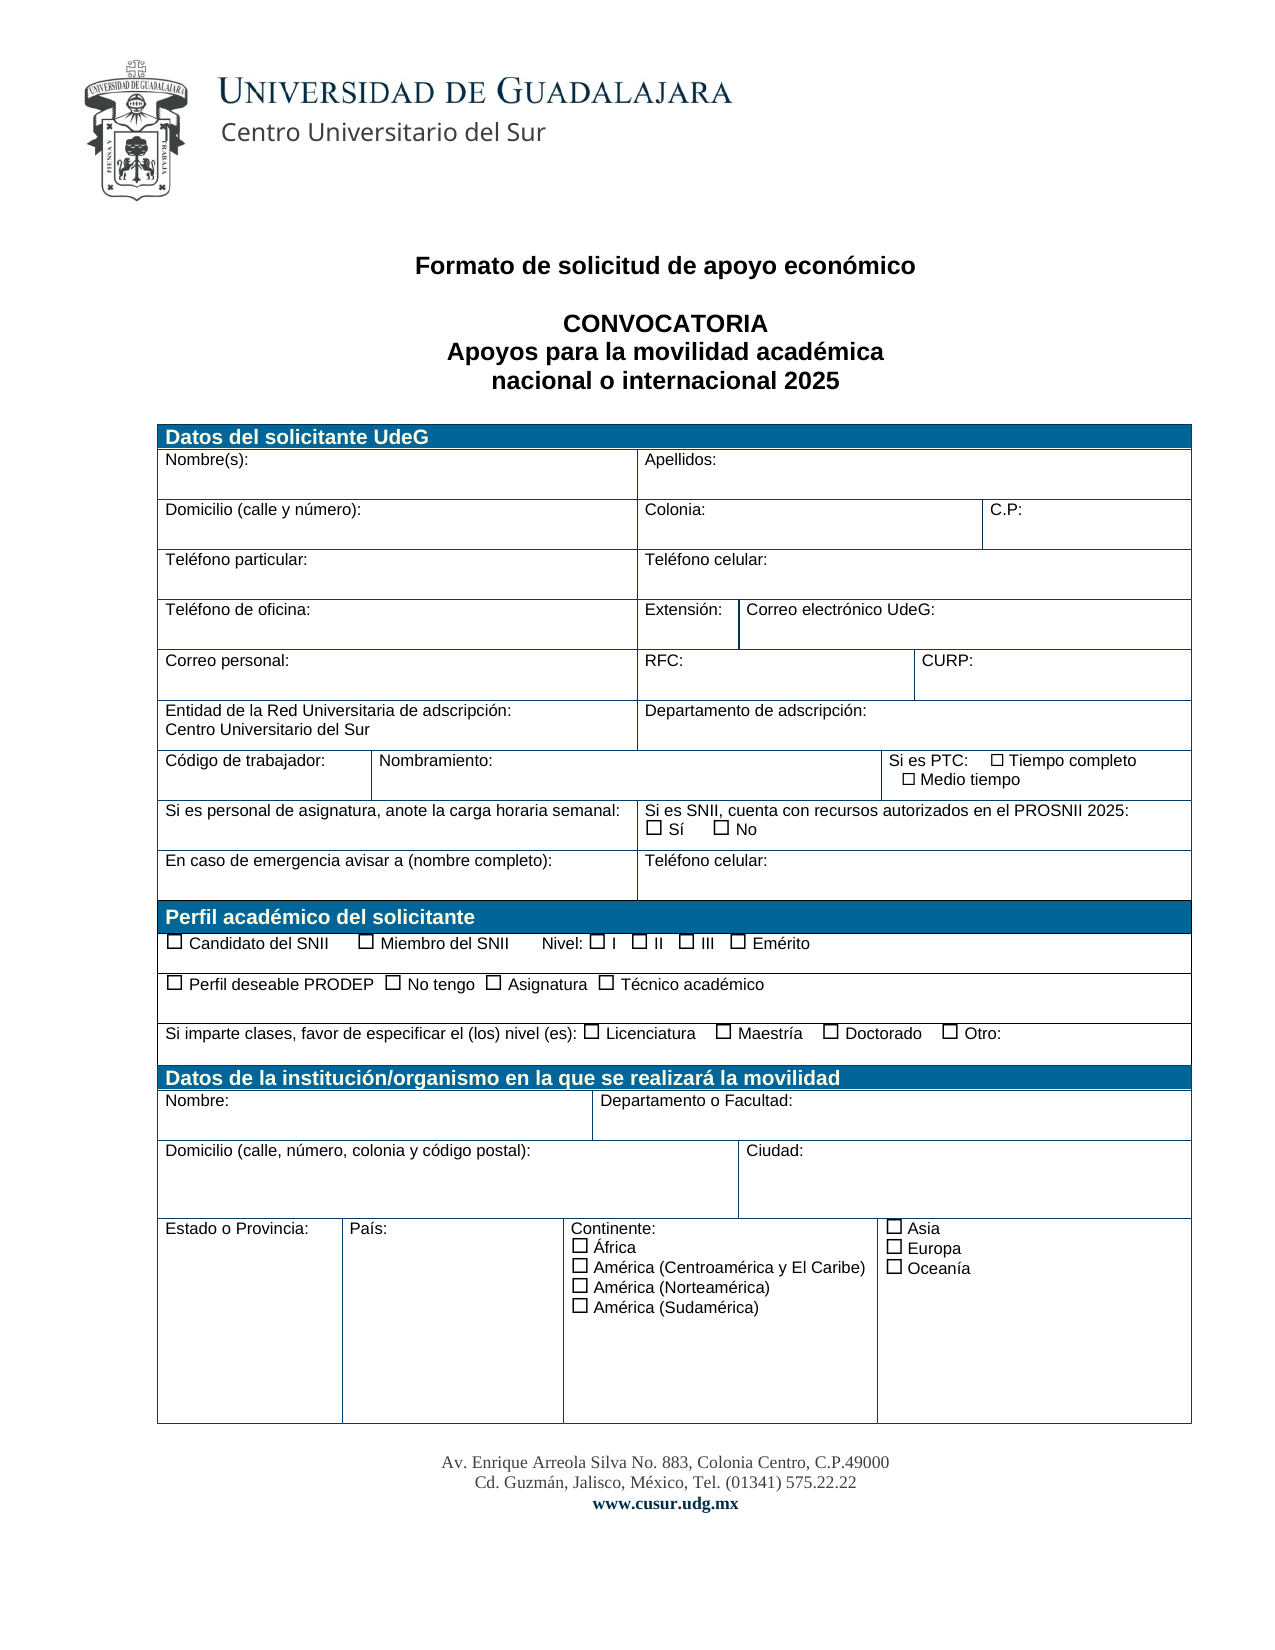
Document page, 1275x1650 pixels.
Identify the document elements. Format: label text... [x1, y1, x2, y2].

table_cell Nombre(s): [158, 450, 637, 499]
table_cell Si es personal de asignatura, anote la carga horaria semanal: [158, 801, 637, 850]
table_cell Estado o Provincia: [158, 1219, 342, 1423]
table_cell Nombramiento: [372, 751, 881, 800]
table_cell Si imparte clases, favor de especificar el (los) nivel (es): Licenciatura Maestría Doctorado Otro: [158, 1024, 1191, 1064]
table_cell Perfil académico del solicitante [158, 901, 1191, 933]
table_cell Datos de la institución/organismo en la que se realizará la movilidad [158, 1066, 1191, 1089]
table_cell CURP: [915, 650, 1191, 699]
table_cell Correo electrónico UdeG: [740, 600, 1191, 649]
text nacional o internacional 2025 [150, 366, 1181, 395]
table_cell Continente: África América (Centroamérica y El Caribe) América (Norteamérica) América (Sudamérica) [564, 1219, 877, 1423]
table_cell Departamento o Facultad: [593, 1091, 1191, 1140]
table_cell Código de trabajador: [158, 751, 371, 800]
table_cell Asia Europa Oceanía [878, 1219, 1191, 1423]
table_cell RFC: [638, 650, 914, 699]
text Formato de solicitud de apoyo económico [150, 251, 1181, 280]
table_header Datos del solicitante UdeG [158, 425, 1191, 448]
table_cell Perfil deseable PRODEP No tengo Asignatura Técnico académico [158, 974, 1191, 1023]
table_cell Teléfono de oficina: [158, 600, 637, 649]
table_cell Teléfono celular: [638, 550, 1191, 599]
table_cell Si es PTC: Tiempo completo Medio tiempo [882, 751, 1191, 800]
text CONVOCATORIA [150, 308, 1181, 337]
text Apoyos para la movilidad académica [150, 337, 1181, 366]
table_cell Domicilio (calle, número, colonia y código postal): [158, 1141, 738, 1217]
table_cell Teléfono particular: [158, 550, 637, 599]
table_cell Nombre: [158, 1091, 592, 1140]
table_cell Extensión: [638, 600, 738, 649]
table_cell Ciudad: [739, 1141, 1191, 1217]
picture [0, 0, 1273, 202]
table_cell Entidad de la Red Universitaria de adscripción: Centro Universitario del Sur [158, 701, 637, 750]
table_cell Si es SNII, cuenta con recursos autorizados en el PROSNII 2025: Sí No [638, 801, 1191, 850]
table_cell Domicilio (calle y número): [158, 500, 637, 549]
table_cell Apellidos: [638, 450, 1191, 499]
table_cell Teléfono celular: [638, 851, 1191, 900]
table_cell Departamento de adscripción: [638, 701, 1191, 750]
table_cell En caso de emergencia avisar a (nombre completo): [158, 851, 637, 900]
table_cell País: [343, 1219, 563, 1423]
table_cell C.P: [983, 500, 1191, 549]
table_cell Colonia: [638, 500, 982, 549]
table_cell Correo personal: [158, 650, 637, 699]
table_cell Candidato del SNII Miembro del SNII Nivel: I II III Emérito [158, 934, 1191, 973]
